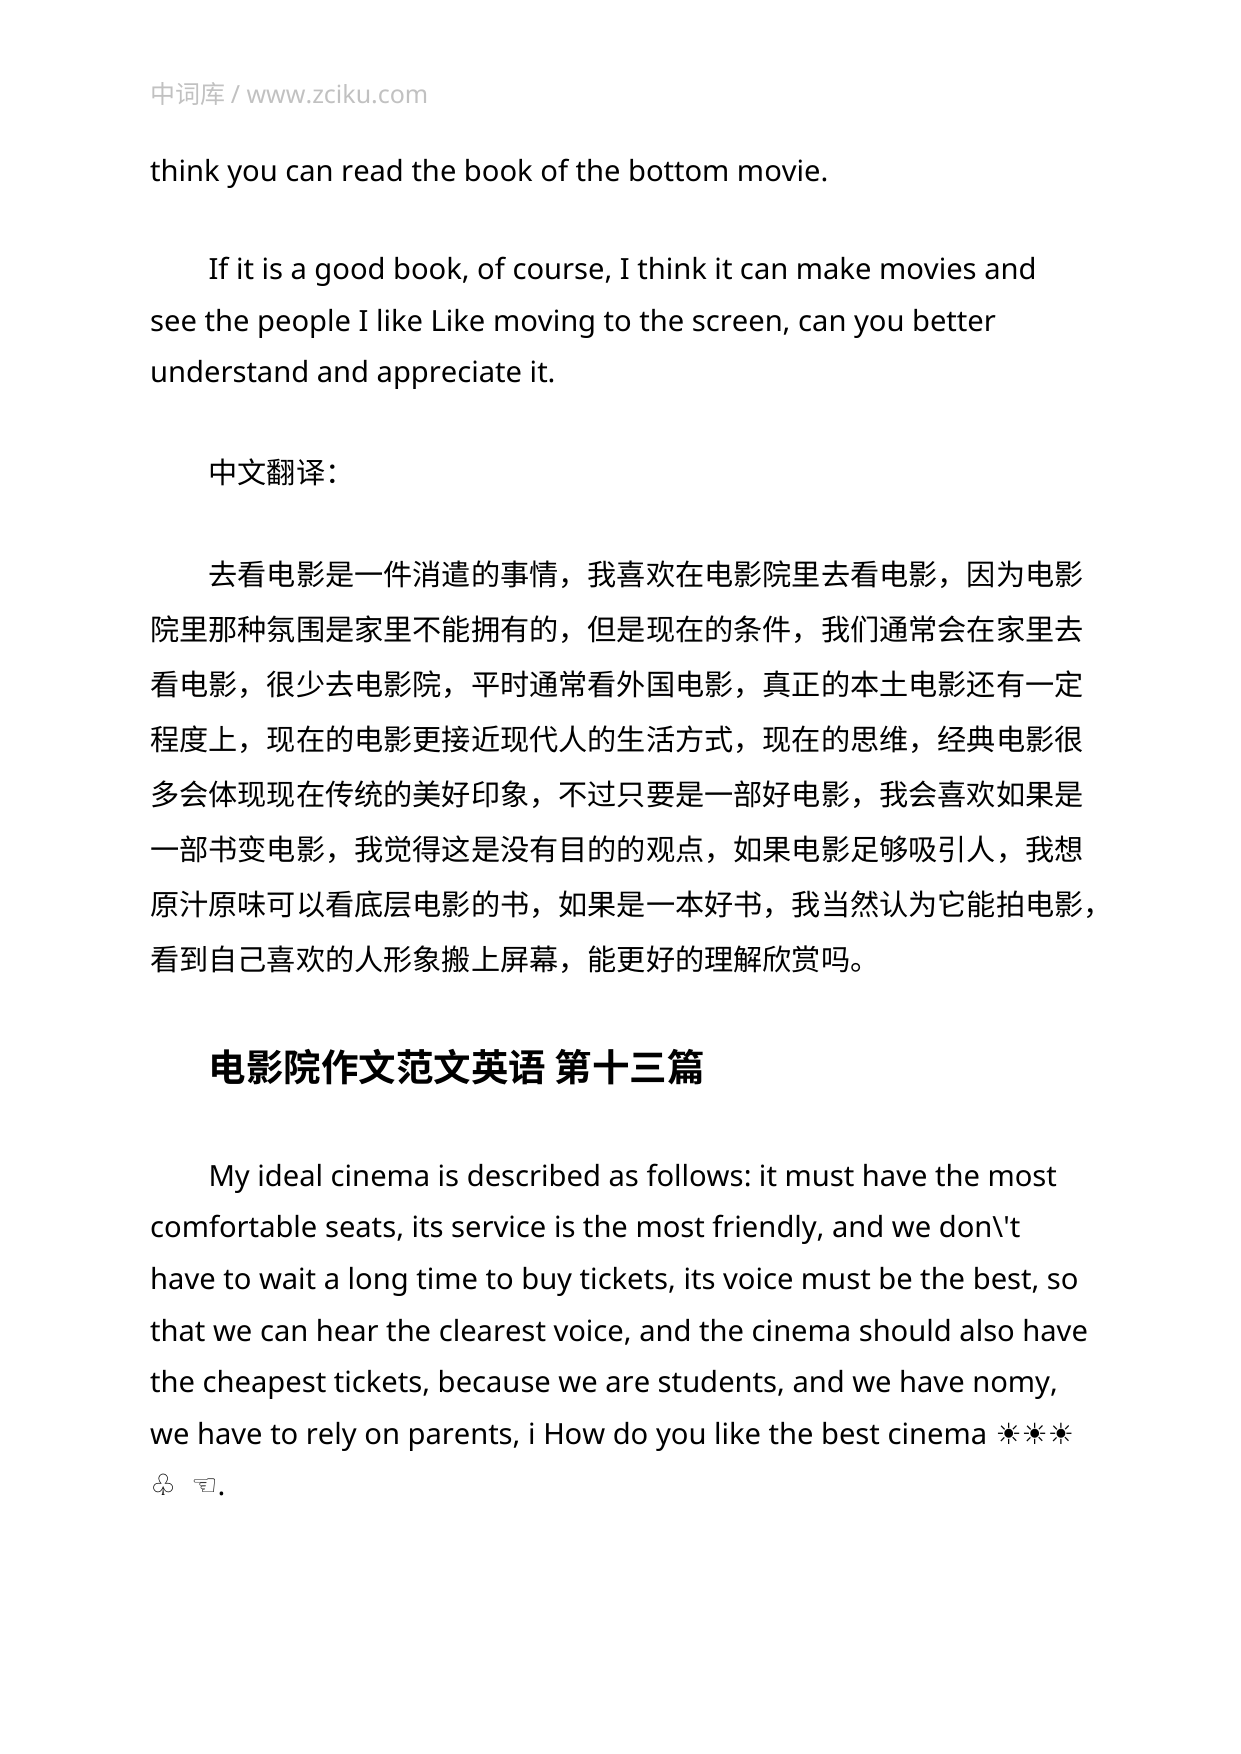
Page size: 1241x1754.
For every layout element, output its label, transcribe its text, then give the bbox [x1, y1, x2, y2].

text 电影院作文范文英语 第十三篇 [150, 1038, 1090, 1092]
text 去看电影是一件消遣的事情，我喜欢在电影院里去看电影，因为电影院里那种氛围是家里不能拥有的，但是现在的条件，我们通常会在家里去看电影，很少去电影院，平时通常看外国电影，真正的本土电影还有一定程度上，现在的电影更接近现代人的生活方式，现在的思维，经典电影很多会体现现在传统的美好印象，不过只要是一部好电影，我会喜欢如果是一部书变电影，我觉得这是没有目的的观点，如果电影足够吸引人，我想原汁原味可以看底层电影的书，如果是一本好书，我当然认为它能拍电影，看到自己喜欢的人形象搬上屏幕，能更好的理解欣赏吗。 [150, 552, 1090, 978]
text If it is a good book, of course, I think it can make movies and see the people I like Like moving to the screen, can you better understand and appreciate it. [150, 248, 1090, 391]
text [150, 150, 1090, 190]
text My ideal cinema is described as follows: it must have the most comfortable seats, its service is the most friendly, and we don\'t have to wait a long time to buy tickets, its voice must be the best, so that we can hear the clearest voice, and the cinema should also have the cheapest tickets, because we are students, and we have nomy, we have to rely on parents, i How do you like the best cinema ☀☀☀ ♧ ☜. [150, 1155, 1090, 1504]
text 中文翻译： [150, 450, 1090, 492]
